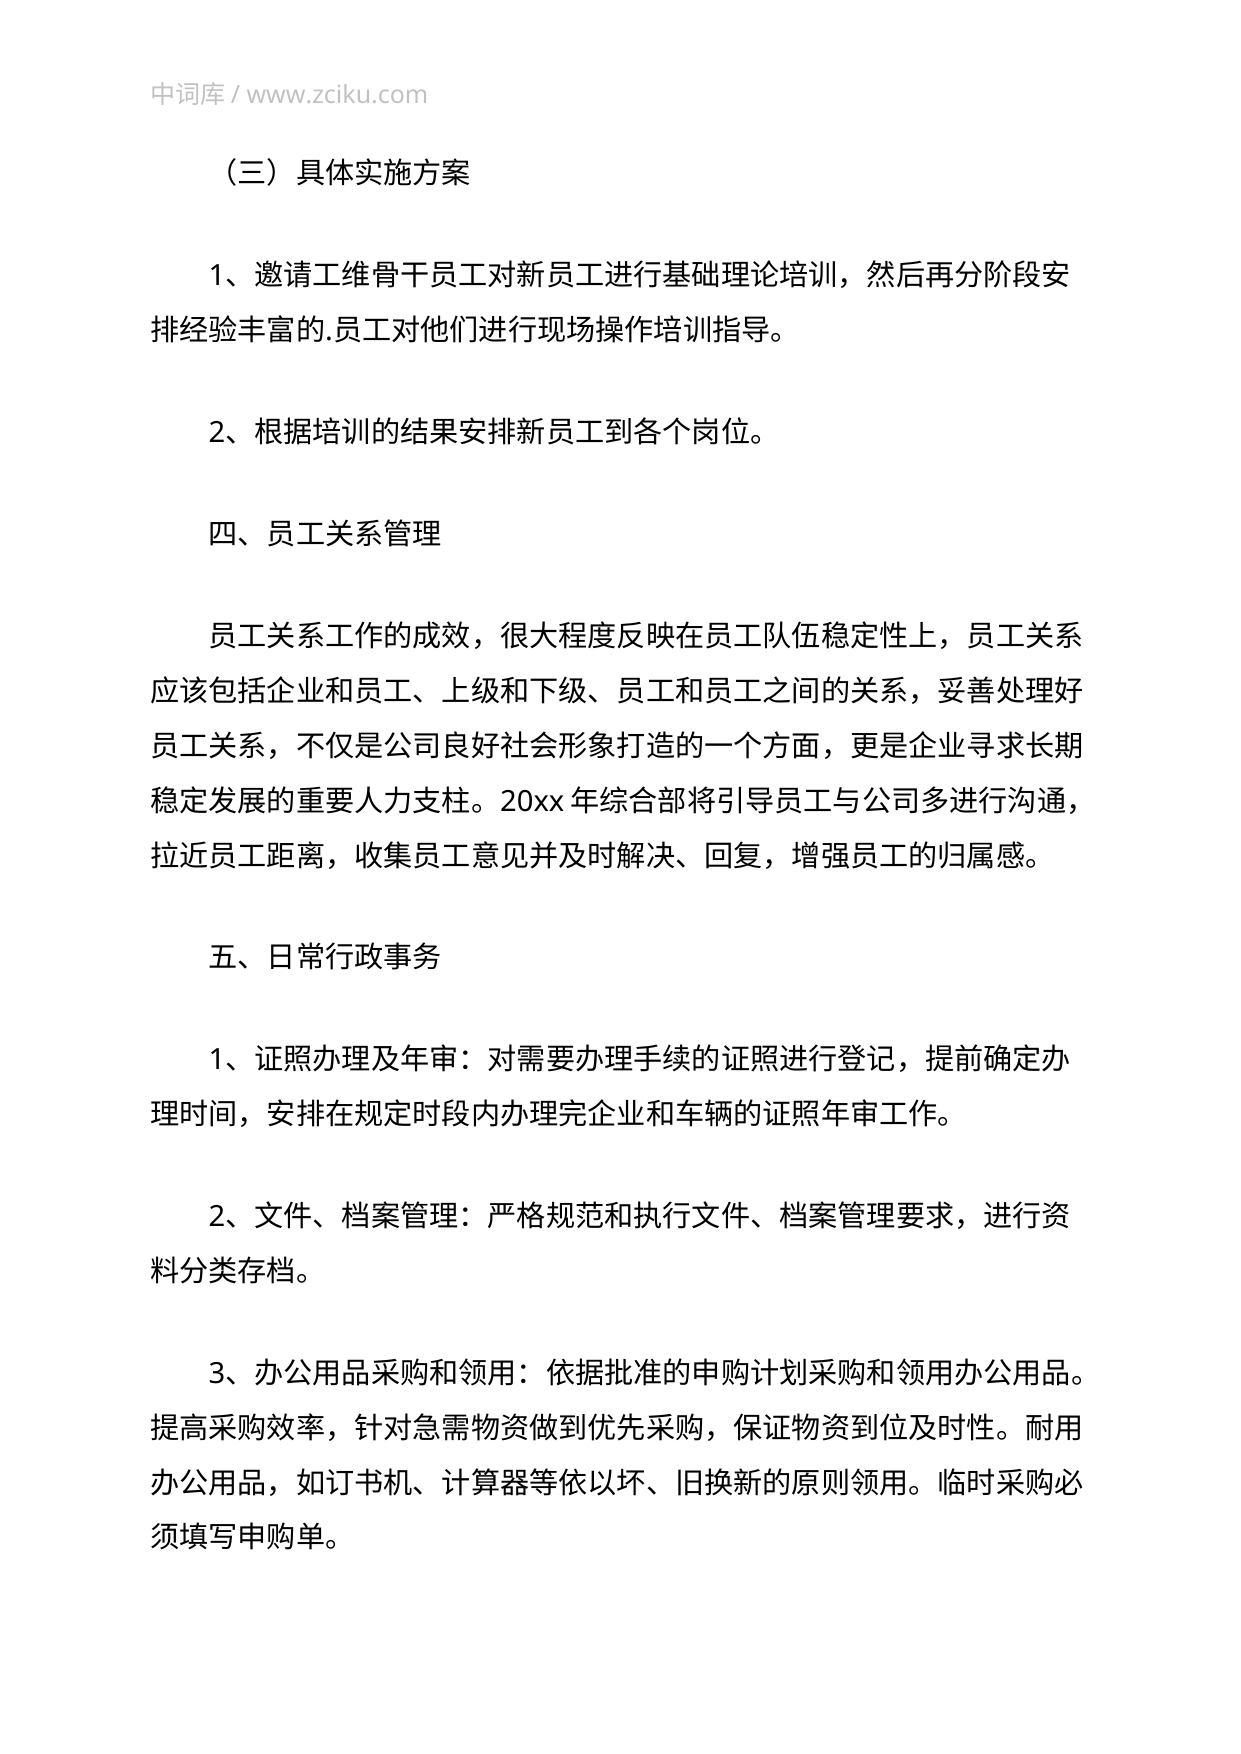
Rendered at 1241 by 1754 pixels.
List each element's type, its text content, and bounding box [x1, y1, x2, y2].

text 1、证照办理及年审：对需要办理手续的证照进行登记，提前确定办理时间，安排在规定时段内办理完企业和车辆的证照年审工作。 [150, 1036, 1090, 1133]
text 1、邀请工维骨干员工对新员工进行基础理论培训，然后再分阶段安排经验丰富的.员工对他们进行现场操作培训指导。 [150, 252, 1090, 349]
text 五、日常行政事务 [150, 934, 1090, 976]
text 2、文件、档案管理：严格规范和执行文件、档案管理要求，进行资料分类存档。 [150, 1192, 1090, 1290]
text 四、员工关系管理 [150, 511, 1090, 553]
text 3、办公用品采购和领用：依据批准的申购计划采购和领用办公用品。提高采购效率，针对急需物资做到优先采购，保证物资到位及时性。耐用办公用品，如订书机、计算器等依以坏、旧换新的原则领用。临时采购必须填写申购单。 [150, 1349, 1090, 1556]
text （三）具体实施方案 [150, 150, 1090, 192]
text 2、根据培训的结果安排新员工到各个岗位。 [150, 409, 1090, 451]
text 员工关系工作的成效，很大程度反映在员工队伍稳定性上，员工关系应该包括企业和员工、上级和下级、员工和员工之间的关系，妥善处理好员工关系，不仅是公司良好社会形象打造的一个方面，更是企业寻求长期稳定发展的重要人力支柱。20xx年综合部将引导员工与公司多进行沟通，拉近员工距离，收集员工意见并及时解决、回复，增强员工的归属感。 [150, 612, 1090, 874]
